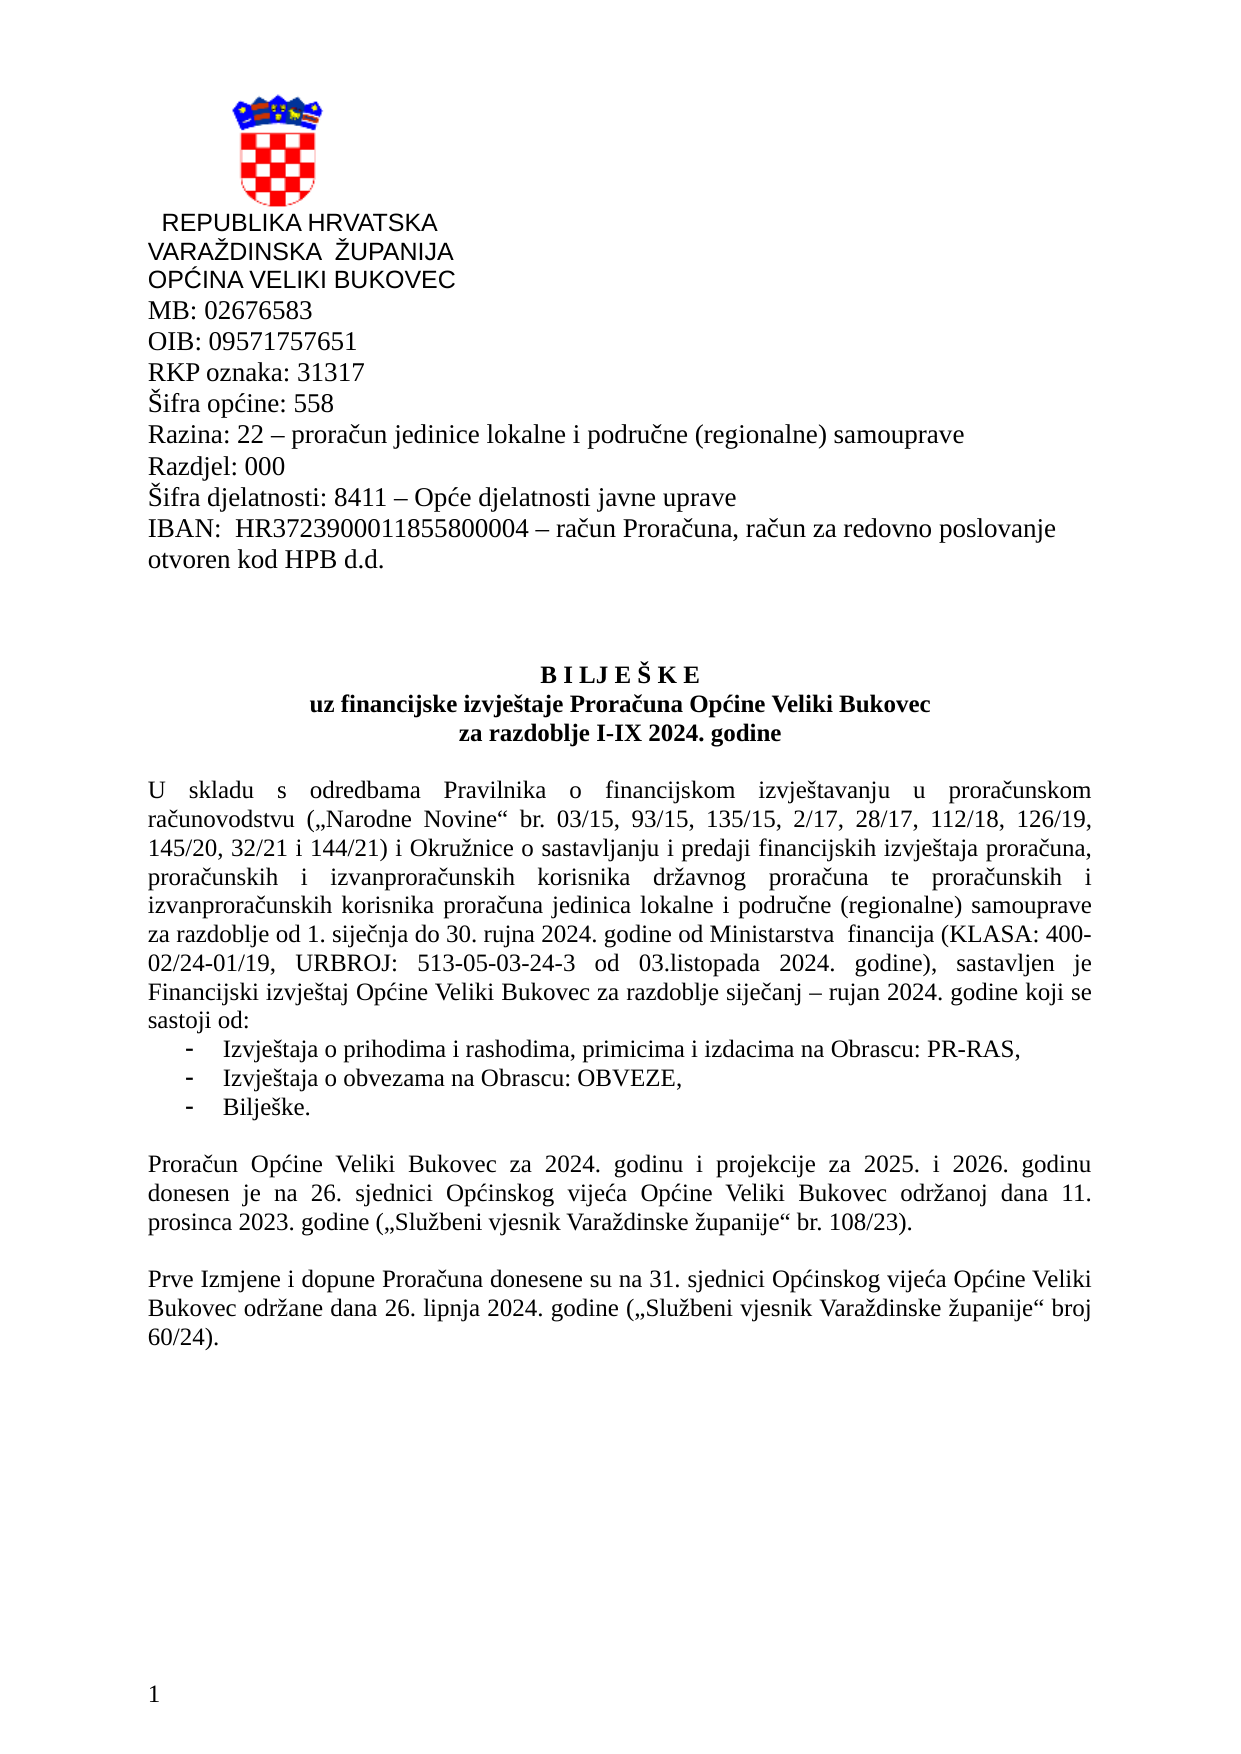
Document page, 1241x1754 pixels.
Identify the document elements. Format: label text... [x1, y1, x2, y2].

text Proračun Općine Veliki Bukovec za 2024. godinu i projekcije za 2025. i 2026. godinu donesen je na 26. sjednici Općinskog vijeća Općine Veliki Bukovec održanoj dana 11. prosinca 2023. godine („Službeni vjesnik Varaždinske županije“ br. 108/23). [148, 1149, 1093, 1236]
text Razdjel: 000 [148, 450, 1093, 481]
text OIB: 09571757651 [148, 325, 1093, 356]
text uz financijske izvještaje Proračuna Općine Veliki Bukovec [148, 689, 1093, 718]
text IBAN: HR3723900011855800004 – račun Proračuna, račun za redovno poslovanje otvoren kod HPB d.d. [148, 512, 1093, 574]
text Šifra djelatnosti: 8411 – Opće djelatnosti javne uprave [148, 481, 1093, 512]
text Šifra općine: 558 [148, 387, 1093, 419]
text B I LJ E Š K E [148, 661, 1093, 689]
list Bilješke. [185, 1092, 1093, 1121]
text Razina: 22 – proračun jedinice lokalne i područne (regionalne) samouprave [148, 419, 1093, 450]
text REPUBLIKA HRVATSKA [148, 208, 1093, 237]
text Prve Izmjene i dopune Proračuna donesene su na 31. sjednici Općinskog vijeća Općine Veliki Bukovec održane dana 26. lipnja 2024. godine („Službeni vjesnik Varaždinske županije“ broj 60/24). [148, 1264, 1093, 1351]
list Izvještaja o prihodima i rashodima, primicima i izdacima na Obrascu: PR-RAS, [185, 1034, 1093, 1063]
text za razdoblje I-IX 2024. godine [148, 718, 1093, 747]
text MB: 02676583 [148, 294, 1093, 325]
text RKP oznaka: 31317 [148, 356, 1093, 387]
list Izvještaja o obvezama na Obrascu: OBVEZE, [185, 1063, 1093, 1092]
text OPĆINA VELIKI BUKOVEC [148, 265, 1093, 294]
text U skladu s odredbama Pravilnika o financijskom izvještavanju u proračunskom računovodstvu („Narodne Novine“ br. 03/15, 93/15, 135/15, 2/17, 28/17, 112/18, 126/19, 145/20, 32/21 i 144/21) i Okružnice o sastavljanju i predaji financijskih izvještaja proračuna, proračunskih i izvanproračunskih korisnika državnog proračuna te proračunskih i izvanproračunskih korisnika proračuna jedinica lokalne i područne (regionalne) samouprave za razdoblje od 1. siječnja do 30. rujna 2024. godine od Ministarstva financija (KLASA: 400-02/24-01/19, URBROJ: 513-05-03-24-3 od 03.listopada 2024. godine), sastavljen je Financijski izvještaj Općine Veliki Bukovec za razdoblje siječanj – rujan 2024. godine koji se sastoji od: [148, 776, 1093, 1034]
text VARAŽDINSKA ŽUPANIJA [148, 237, 1093, 265]
picture [231, 92, 325, 208]
